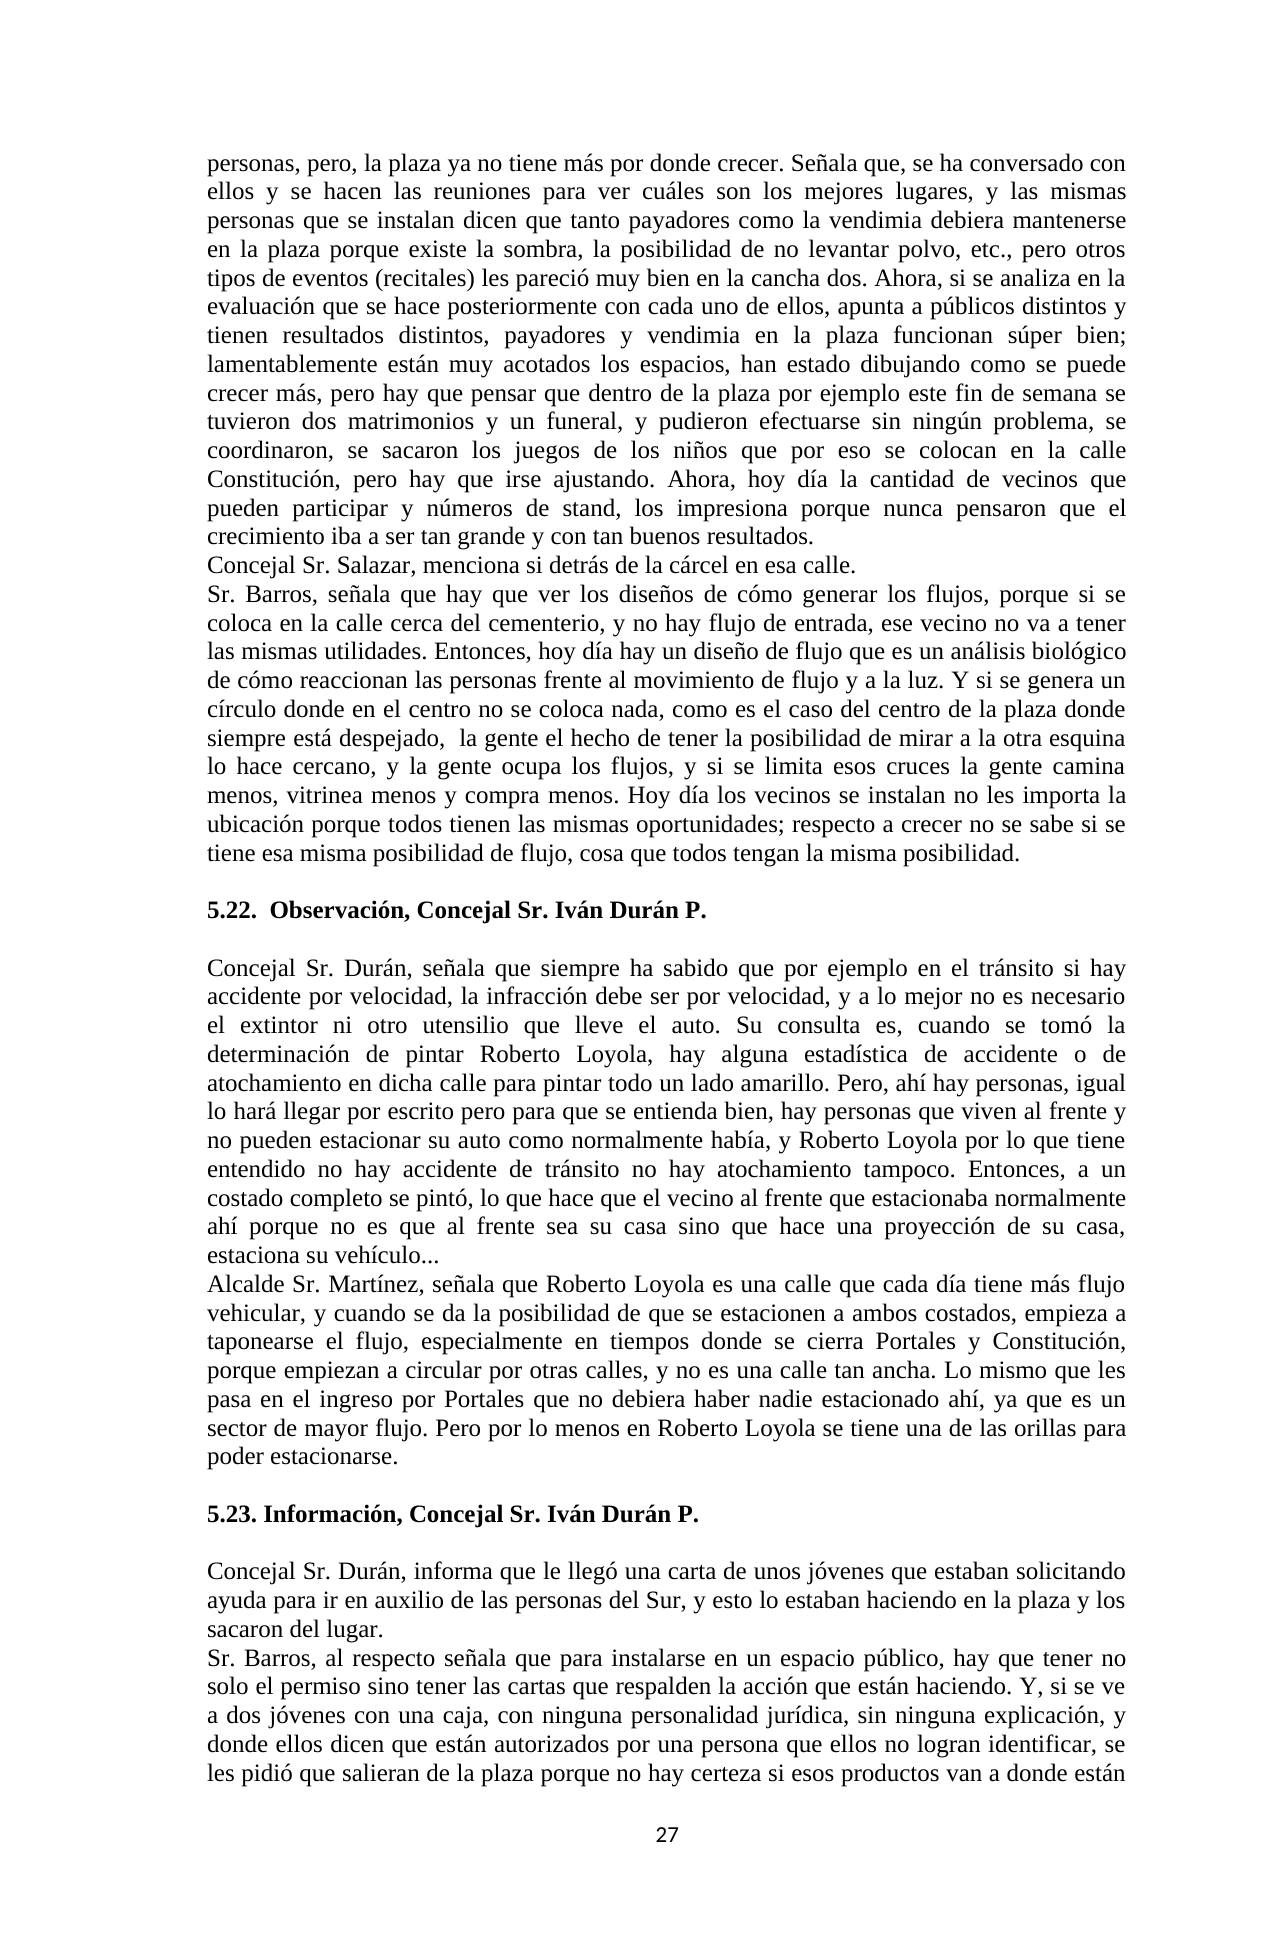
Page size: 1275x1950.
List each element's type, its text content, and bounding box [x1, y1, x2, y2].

text Alcalde Sr. Martínez, señala que Roberto Loyola es una calle que cada día tiene más flujo vehicular, y cuando se da la posibilidad de que se estacionen a ambos costados, empieza a taponearse el flujo, especialmente en tiempos donde se cierra Portales y Constitución, porque empiezan a circular por otras calles, y no es una calle tan ancha. Lo mismo que les pasa en el ingreso por Portales que no debiera haber nadie estacionado ahí, ya que es un sector de mayor flujo. Pero por lo menos en Roberto Loyola se tiene una de las orillas para poder estacionarse. [207, 1269, 1127, 1470]
text Concejal Sr. Durán, informa que le llegó una carta de unos jóvenes que estaban solicitando ayuda para ir en auxilio de las personas del Sur, y esto lo estaban haciendo en la plaza y los sacaron del lugar. [207, 1556, 1127, 1643]
text 5.23. Información, Concejal Sr. Iván Durán P. [207, 1499, 1127, 1528]
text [207, 148, 1127, 550]
text Sr. Barros, señala que hay que ver los diseños de cómo generar los flujos, porque si se coloca en la calle cerca del cementerio, y no hay flujo de entrada, ese vecino no va a tener las mismas utilidades. Entonces, hoy día hay un diseño de flujo que es un análisis biológico de cómo reaccionan las personas frente al movimiento de flujo y a la luz. Y si se genera un círculo donde en el centro no se coloca nada, como es el caso del centro de la plaza donde siempre está despejado, la gente el hecho de tener la posibilidad de mirar a la otra esquina lo hace cercano, y la gente ocupa los flujos, y si se limita esos cruces la gente camina menos, vitrinea menos y compra menos. Hoy día los vecinos se instalan no les importa la ubicación porque todos tienen las mismas oportunidades; respecto a crecer no se sabe si se tiene esa misma posibilidad de flujo, cosa que todos tengan la misma posibilidad. [207, 579, 1127, 866]
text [207, 1643, 1127, 1786]
text Concejal Sr. Durán, señala que siempre ha sabido que por ejemplo en el tránsito si hay accidente por velocidad, la infracción debe ser por velocidad, y a lo mejor no es necesario el extintor ni otro utensilio que lleve el auto. Su consulta es, cuando se tomó la determinación de pintar Roberto Loyola, hay alguna estadística de accidente o de atochamiento en dicha calle para pintar todo un lado amarillo. Pero, ahí hay personas, igual lo hará llegar por escrito pero para que se entienda bien, hay personas que viven al frente y no pueden estacionar su auto como normalmente había, y Roberto Loyola por lo que tiene entendido no hay accidente de tránsito no hay atochamiento tampoco. Entonces, a un costado completo se pintó, lo que hace que el vecino al frente que estacionaba normalmente ahí porque no es que al frente sea su casa sino que hace una proyección de su casa, estaciona su vehículo... [207, 953, 1127, 1269]
text 5.22. Observación, Concejal Sr. Iván Durán P. [207, 895, 1127, 924]
text Concejal Sr. Salazar, menciona si detrás de la cárcel en esa calle. [207, 550, 1127, 579]
